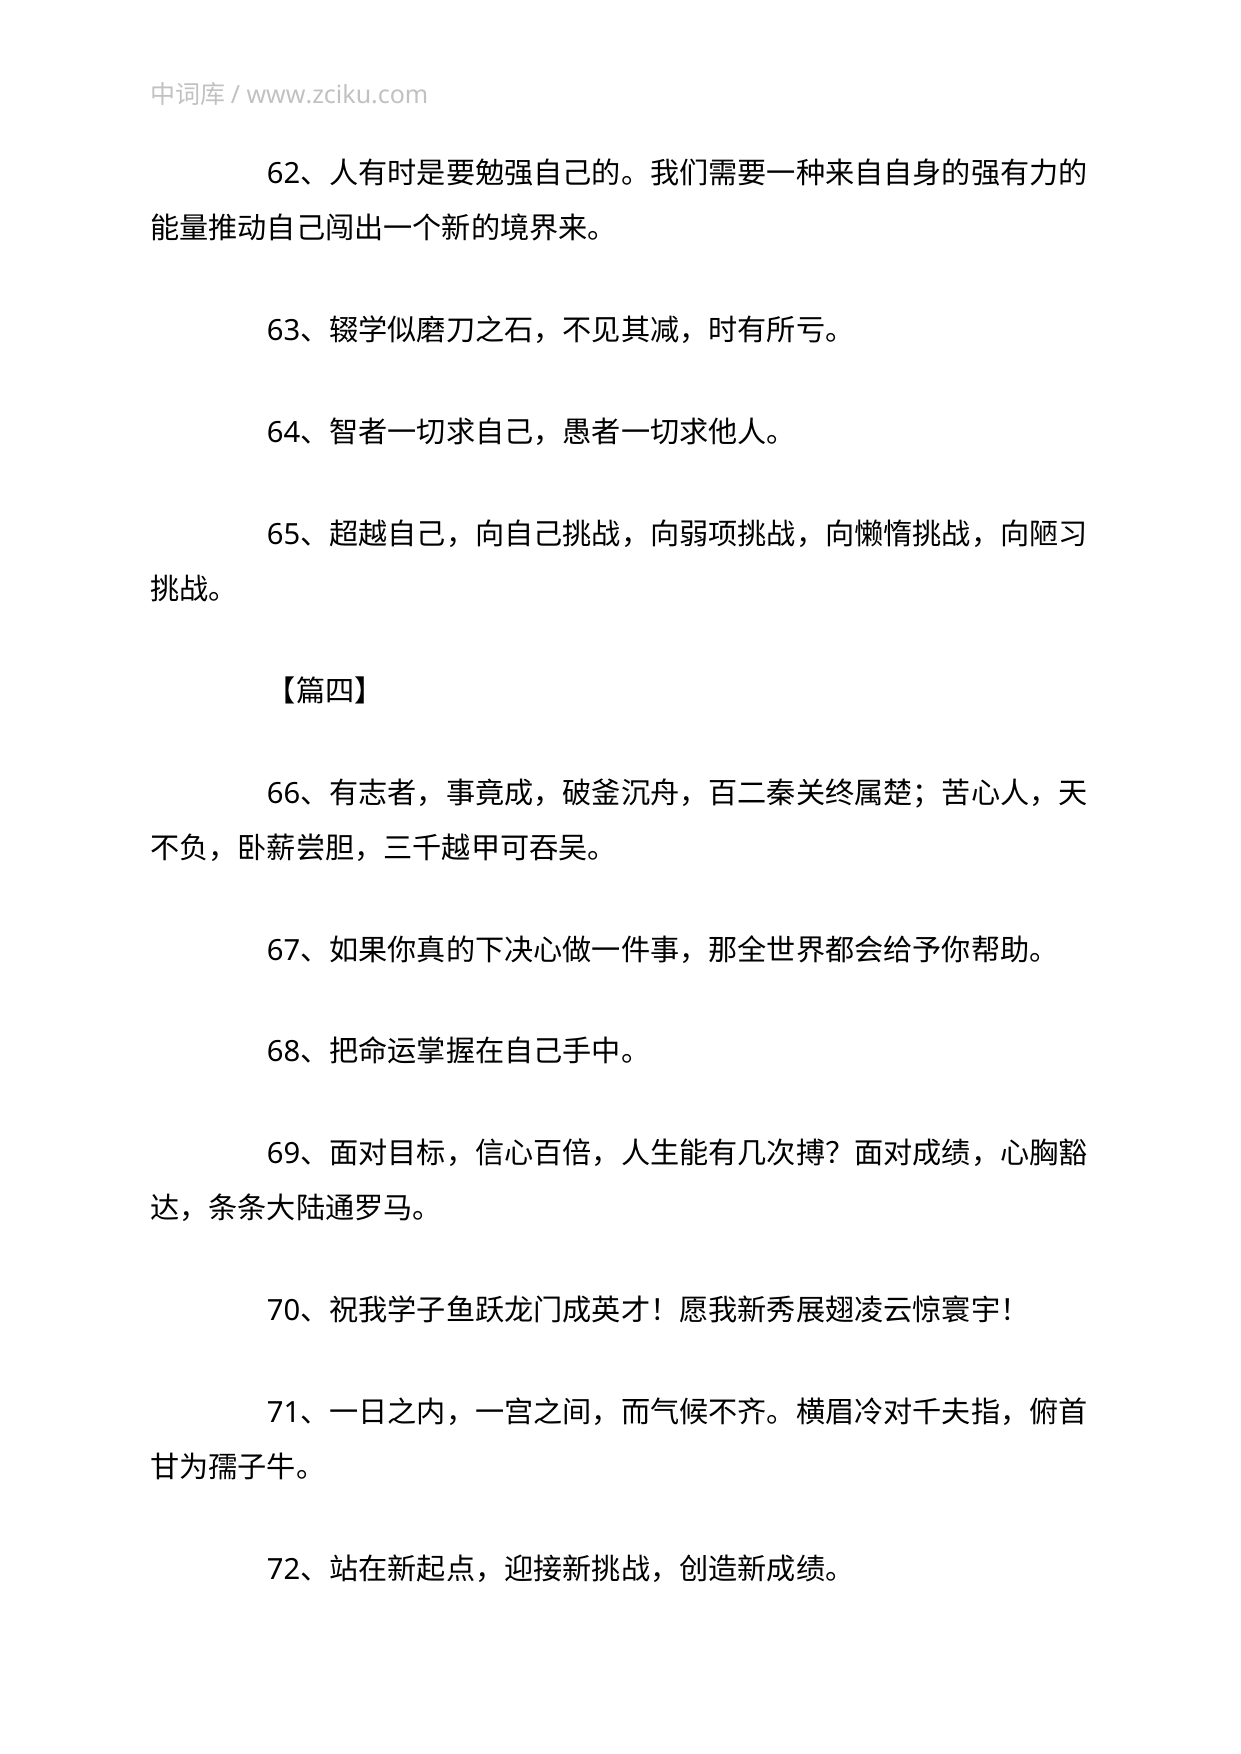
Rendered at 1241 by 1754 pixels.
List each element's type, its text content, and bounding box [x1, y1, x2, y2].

text 70、祝我学子鱼跃龙门成英才！愿我新秀展翅凌云惊寰宇！ [150, 1287, 1090, 1329]
text 【篇四】 [150, 667, 1090, 710]
text 71、一日之内，一宫之间，而气候不齐。横眉冷对千夫指，俯首甘为孺子牛。 [150, 1389, 1090, 1486]
text 66、有志者，事竟成，破釜沉舟，百二秦关终属楚；苦心人，天不负，卧薪尝胆，三千越甲可吞吴。 [150, 769, 1090, 867]
text 72、站在新起点，迎接新挑战，创造新成绩。 [150, 1546, 1090, 1588]
text 64、智者一切求自己，愚者一切求他人。 [150, 409, 1090, 451]
text 67、如果你真的下决心做一件事，那全世界都会给予你帮助。 [150, 926, 1090, 968]
text 63、辍学似磨刀之石，不见其减，时有所亏。 [150, 307, 1090, 349]
text 68、把命运掌握在自己手中。 [150, 1028, 1090, 1070]
text 62、人有时是要勉强自己的。我们需要一种来自自身的强有力的能量推动自己闯出一个新的境界来。 [150, 150, 1090, 247]
text 65、超越自己，向自己挑战，向弱项挑战，向懒惰挑战，向陋习挑战。 [150, 511, 1090, 608]
text 69、面对目标，信心百倍，人生能有几次搏？面对成绩，心胸豁达，条条大陆通罗马。 [150, 1130, 1090, 1227]
